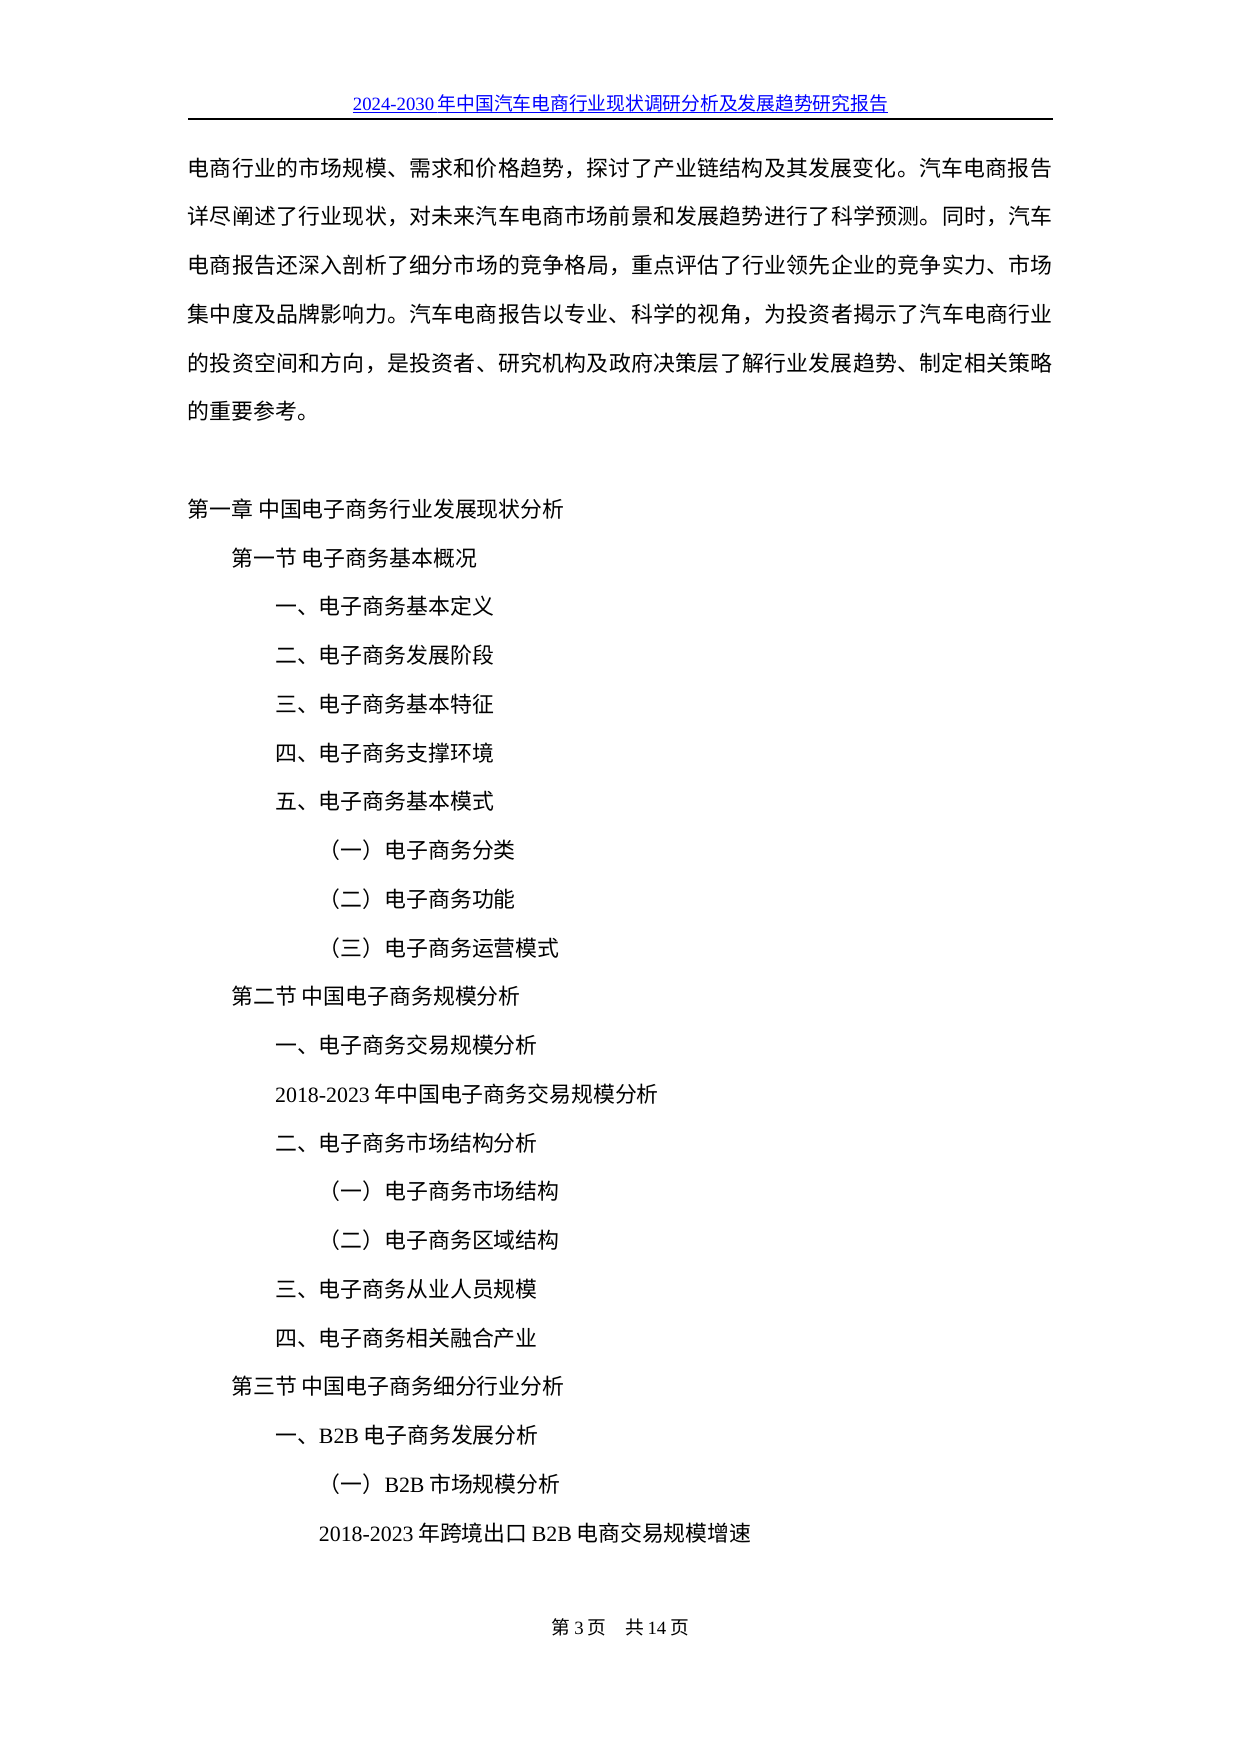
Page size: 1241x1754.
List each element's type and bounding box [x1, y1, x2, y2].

text [187, 150, 1053, 1548]
